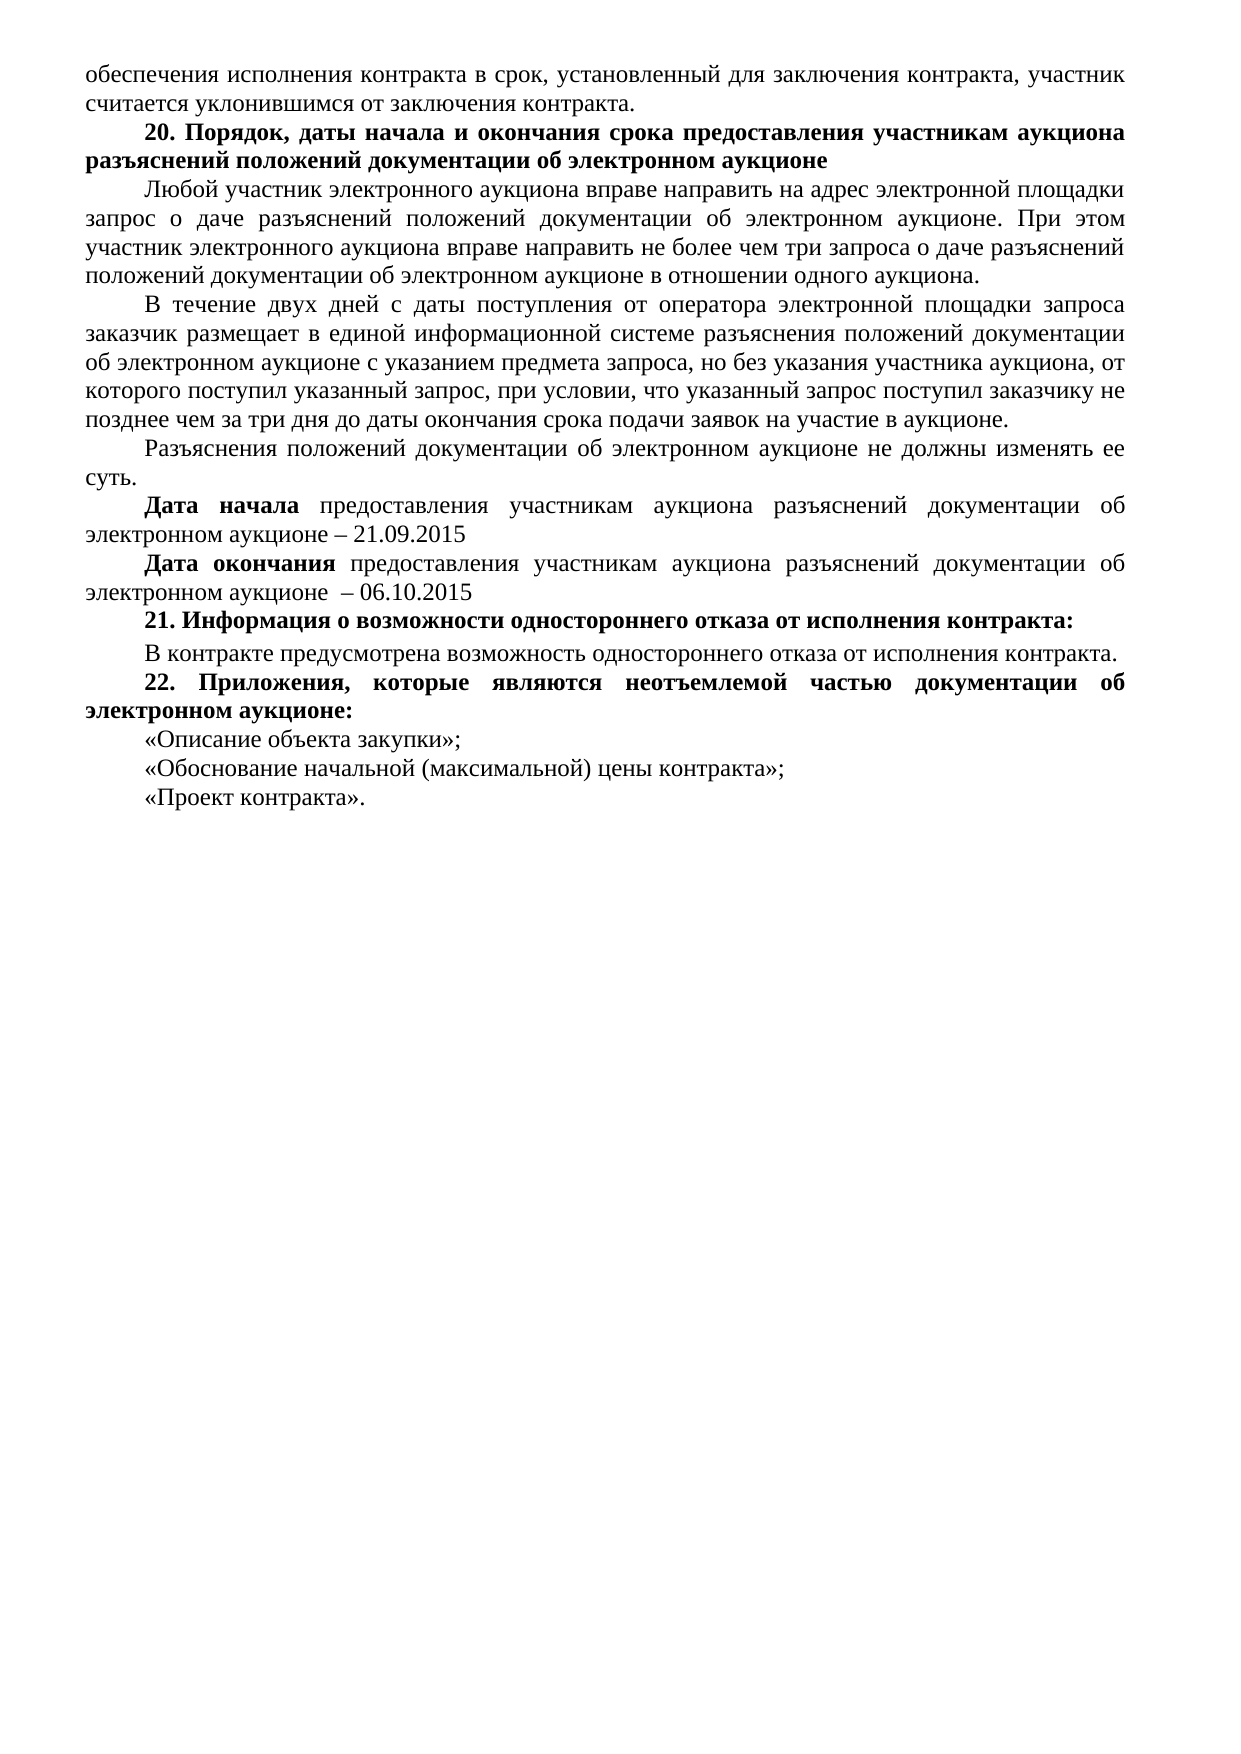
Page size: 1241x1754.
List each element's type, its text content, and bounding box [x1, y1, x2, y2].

table_cell В контракте предусмотрена возможность одностороннего отказа от исполнения контракта. [74, 638, 1137, 667]
table_cell 22. Приложения, которые являются неотъемлемой частью документации об электронном аукционе: [74, 667, 1137, 724]
table_cell 21. Информация о возможности одностороннего отказа от исполнения контракта: [74, 605, 1137, 638]
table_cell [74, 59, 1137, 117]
table_cell 20. Порядок, даты начала и окончания срока предоставления участникам аукциона разъяснений положений документации об электронном аукционе [74, 117, 1137, 174]
table_cell «Описание объекта закупки»; «Обоснование начальной (максимальной) цены контракта»; «Проект контракта». [74, 724, 1137, 810]
table_cell Любой участник электронного аукциона вправе направить на адрес электронной площадки запрос о даче разъяснений положений документации об электронном аукционе. При этом участник электронного аукциона вправе направить не более чем три запроса о даче разъяснений положений документации об электронном аукционе в отношении одного аукциона. В течение двух дней с даты поступления от оператора электронной площадки запроса заказчик размещает в единой информационной системе разъяснения положений документации об электронном аукционе с указанием предмета запроса, но без указания участника аукциона, от которого поступил указанный запрос, при условии, что указанный запрос поступил заказчику не позднее чем за три дня до даты окончания срока подачи заявок на участие в аукционе. Разъяснения положений документации об электронном аукционе не должны изменять ее суть. Дата начала предоставления участникам аукциона разъяснений документации об электронном аукционе – 21.09.2015 Дата окончания предоставления участникам аукциона разъяснений документации об электронном аукционе – 06.10.2015 [74, 174, 1137, 605]
